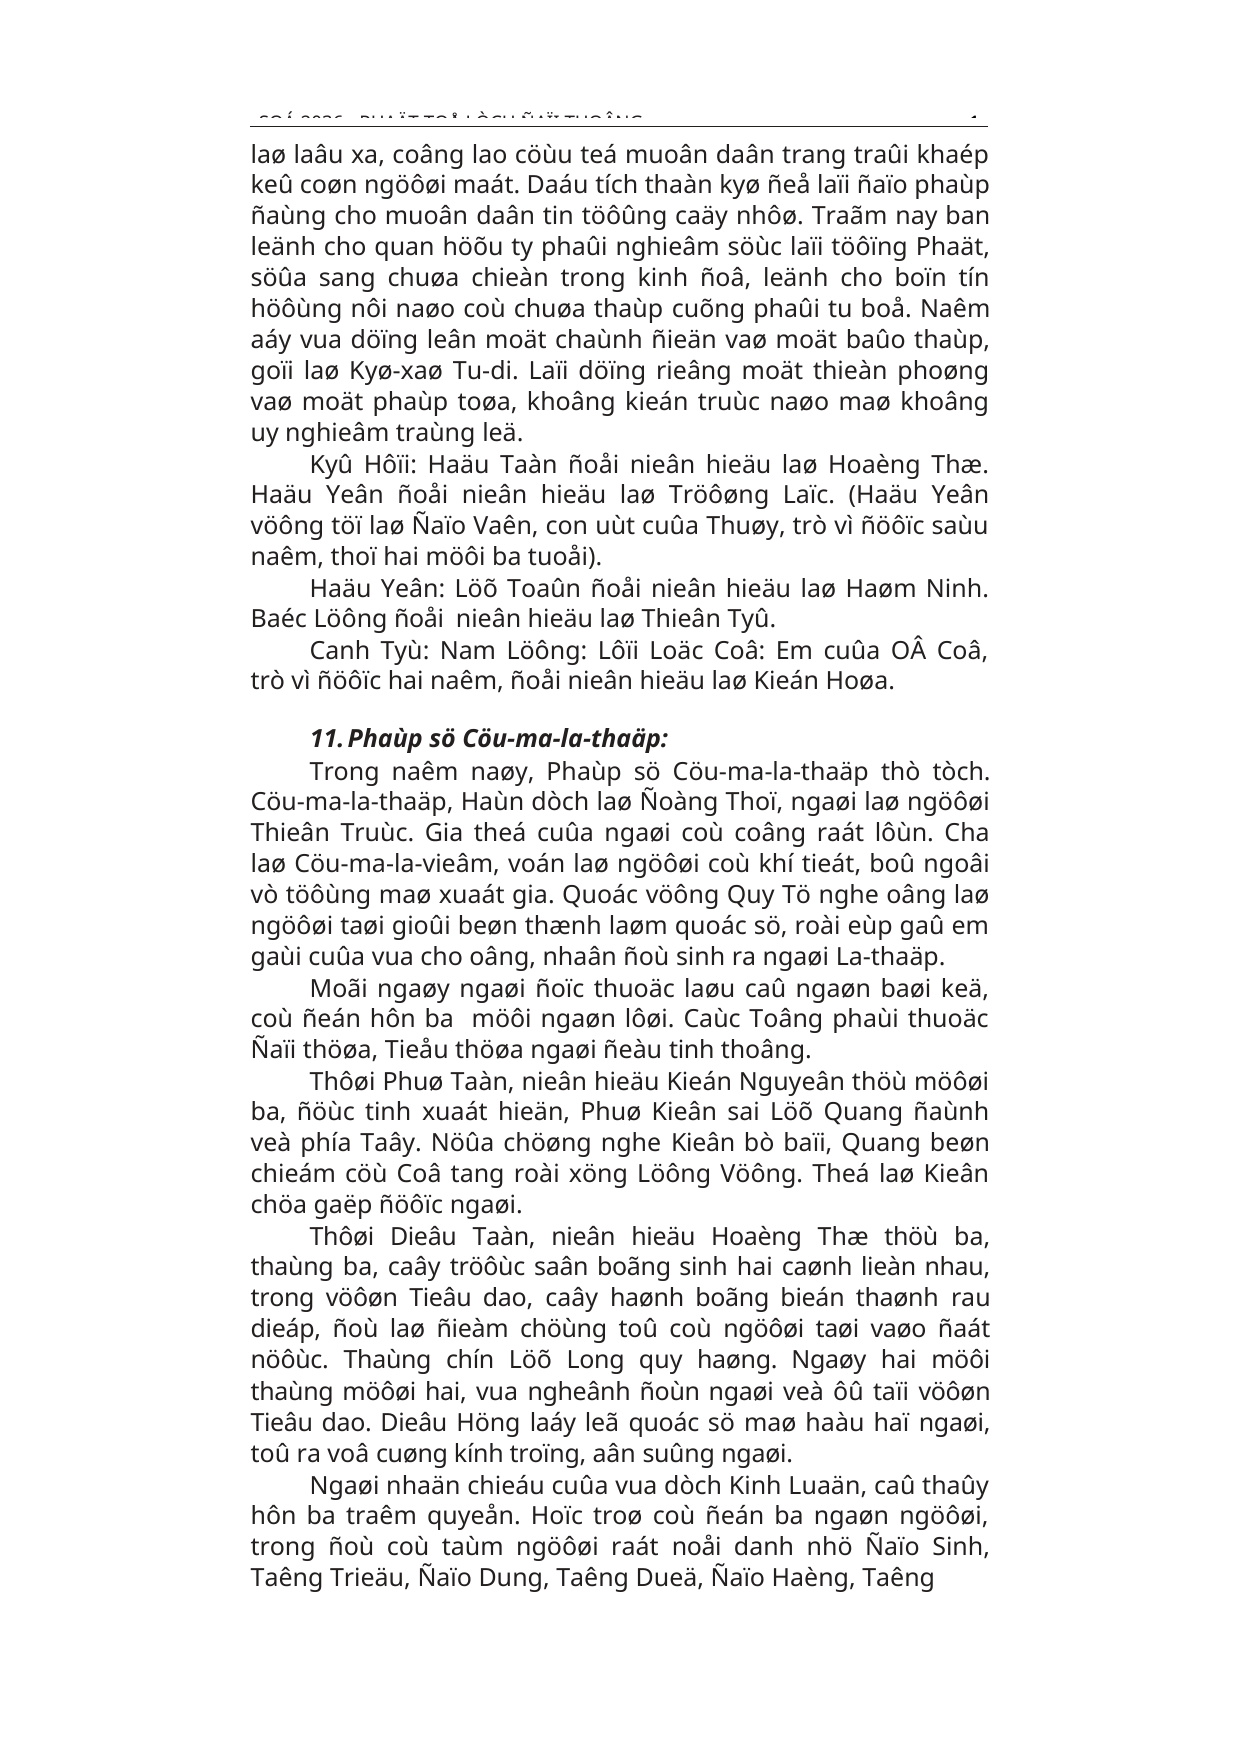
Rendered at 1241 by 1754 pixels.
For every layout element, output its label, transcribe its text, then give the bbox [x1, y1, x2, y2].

text Ngaøi nhaän chieáu cuûa vua dòch Kinh Luaän, caû thaûy hôn ba traêm quyeån. Hoïc troø coù ñeán ba ngaøn ngöôøi, trong ñoù coù taùm ngöôøi raát noåi danh nhö Ñaïo Sinh, Taêng Trieäu, Ñaïo Dung, Taêng Dueä, Ñaïo Haèng, Taêng [250, 1469, 990, 1593]
text Canh Tyù: Nam Löông: Lôïi Loäc Coâ: Em cuûa OÂ Coâ, trò vì ñöôïc hai naêm, ñoåi nieân hieäu laø Kieán Hoøa. [250, 635, 990, 697]
text Trong naêm naøy, Phaùp sö Cöu-ma-la-thaäp thò tòch. Cöu-ma-la-thaäp, Haùn dòch laø Ñoàng Thoï, ngaøi laø ngöôøi Thieân Truùc. Gia theá cuûa ngaøi coù coâng raát lôùn. Cha laø Cöu-ma-la-vieâm, voán laø ngöôøi coù khí tieát, boû ngoâi vò töôùng maø xuaát gia. Quoác vöông Quy Tö nghe oâng laø ngöôøi taøi gioûi beøn thænh laøm quoác sö, roài eùp gaû em gaùi cuûa vua cho oâng, nhaân ñoù sinh ra ngaøi La-thaäp. [250, 756, 990, 973]
text Kyû Hôïi: Haäu Taàn ñoåi nieân hieäu laø Hoaèng Thæ. Haäu Yeân ñoåi nieân hieäu laø Tröôøng Laïc. (Haäu Yeân vöông töï laø Ñaïo Vaên, con uùt cuûa Thuøy, trò vì ñöôïc saùu naêm, thoï hai möôi ba tuoåi). [250, 449, 990, 573]
text Moãi ngaøy ngaøi ñoïc thuoäc laøu caû ngaøn baøi keä, coù ñeán hôn ba möôi ngaøn lôøi. Caùc Toâng phaùi thuoäc Ñaïi thöøa, Tieåu thöøa ngaøi ñeàu tinh thoâng. [250, 973, 990, 1066]
subtitle Phaùp sö Cöu-ma-la-thaäp: [309, 721, 1092, 754]
text Haäu Yeân: Löõ Toaûn ñoåi nieân hieäu laø Haøm Ninh. Baéc Löông ñoåi nieân hieäu laø Thieân Tyû. [250, 573, 990, 635]
text laø laâu xa, coâng lao cöùu teá muoân daân trang traûi khaép keû coøn ngöôøi maát. Daáu tích thaàn kyø ñeå laïi ñaïo phaùp ñaùng cho muoân daân tin töôûng caäy nhôø. Traãm nay ban leänh cho quan höõu ty phaûi nghieâm söùc laïi töôïng Phaät, söûa sang chuøa chieàn trong kinh ñoâ, leänh cho boïn tín höôùng nôi naøo coù chuøa thaùp cuõng phaûi tu boå. Naêm aáy vua döïng leân moät chaùnh ñieän vaø moät baûo thaùp, goïi laø Kyø-xaø Tu-di. Laïi döïng rieâng moät thieàn phoøng vaø moät phaùp toøa, khoâng kieán truùc naøo maø khoâng uy nghieâm traùng leä. [250, 138, 990, 449]
text Thôøi Dieâu Taàn, nieân hieäu Hoaèng Thæ thöù ba, thaùng ba, caây tröôùc saân boãng sinh hai caønh lieàn nhau, trong vöôøn Tieâu dao, caây haønh boãng bieán thaønh rau dieáp, ñoù laø ñieàm chöùng toû coù ngöôøi taøi vaøo ñaát nöôùc. Thaùng chín Löõ Long quy haøng. Ngaøy hai möôi thaùng möôøi hai, vua ngheânh ñoùn ngaøi veà ôû taïi vöôøn Tieâu dao. Dieâu Höng laáy leã quoác sö maø haàu haï ngaøi, toû ra voâ cuøng kính troïng, aân suûng ngaøi. [250, 1221, 991, 1469]
text Thôøi Phuø Taàn, nieân hieäu Kieán Nguyeân thöù möôøi ba, ñöùc tinh xuaát hieän, Phuø Kieân sai Löõ Quang ñaùnh veà phía Taây. Nöûa chöøng nghe Kieân bò baïi, Quang beøn chieám cöù Coâ tang roài xöng Löông Vöông. Theá laø Kieân chöa gaëp ñöôïc ngaøi. [250, 1066, 990, 1221]
